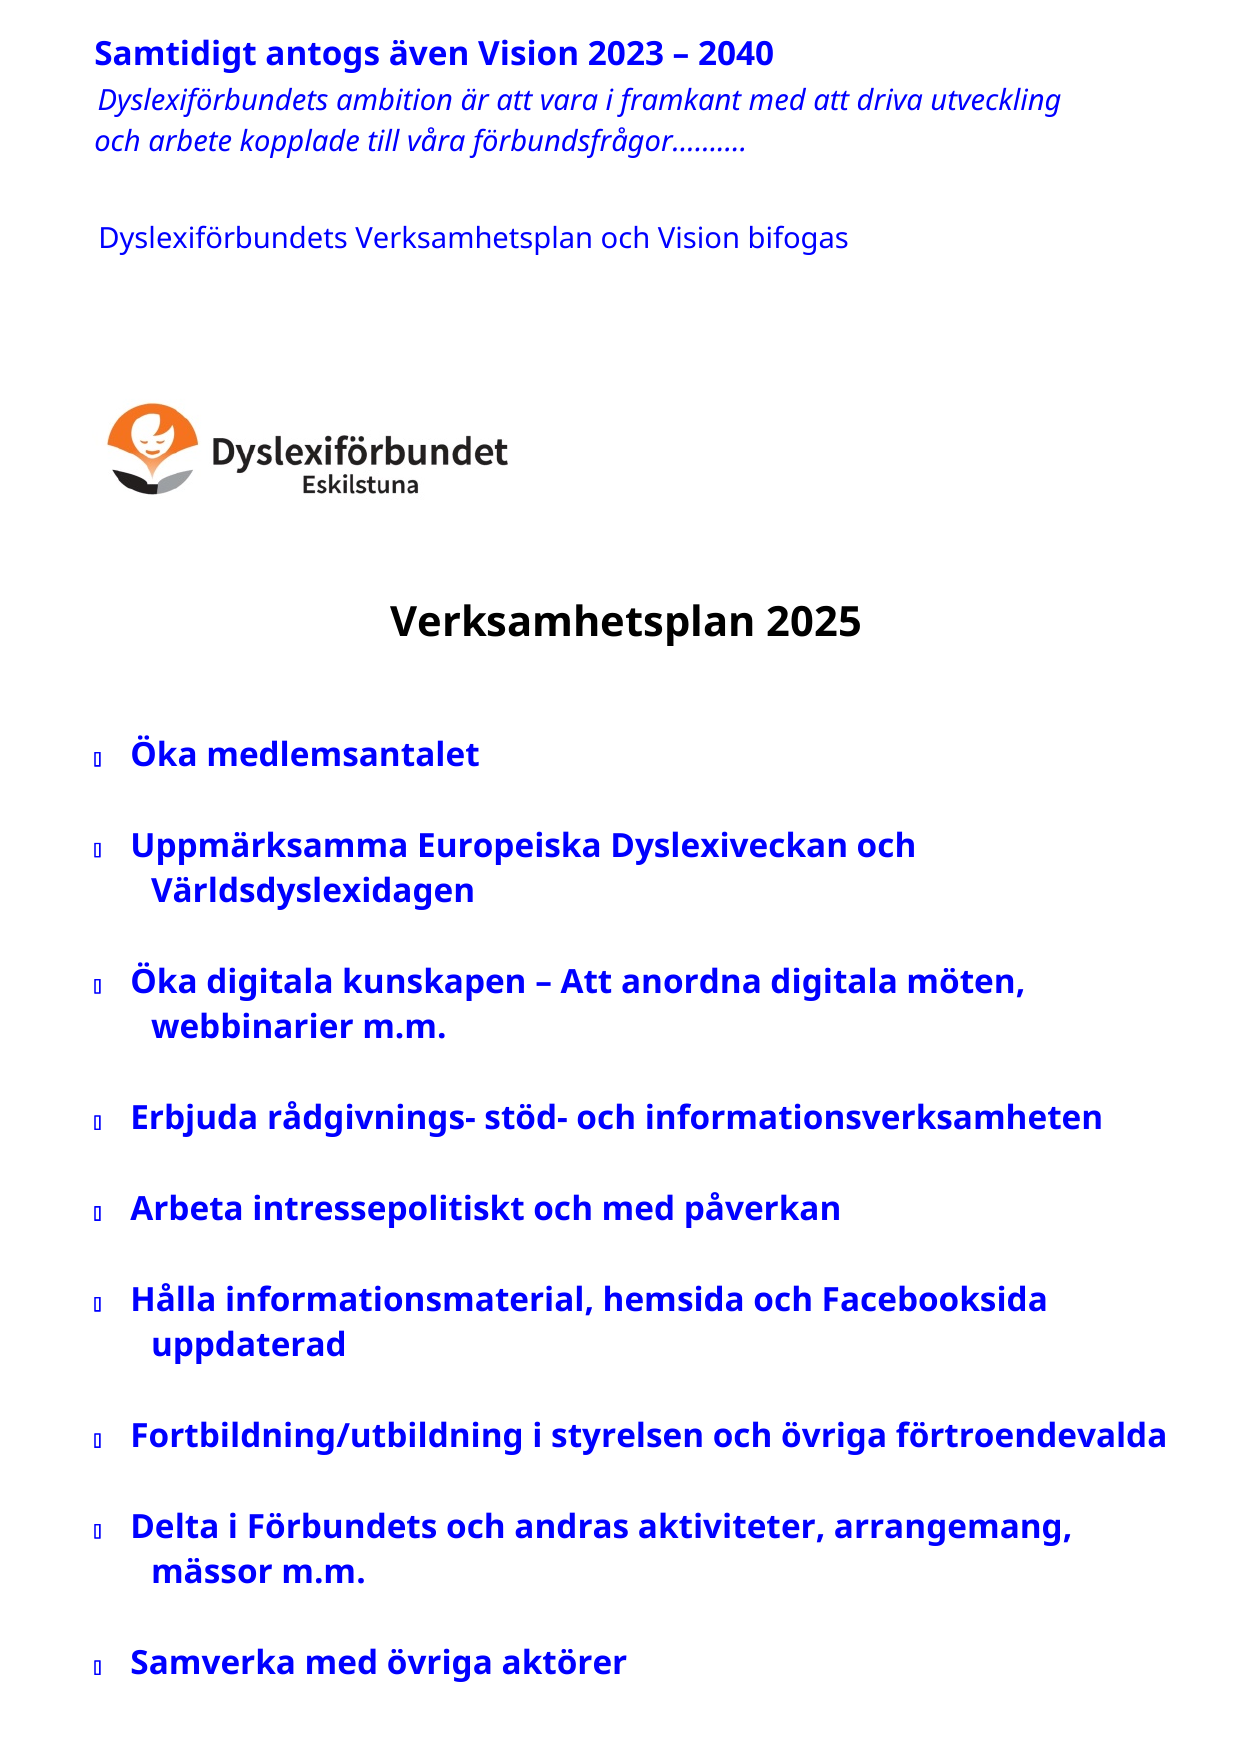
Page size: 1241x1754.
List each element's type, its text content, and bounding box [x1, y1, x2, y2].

list Erbjuda rådgivnings- stöd- och informationsverksamheten [94, 1094, 1196, 1139]
list Delta i Förbundets och andras aktiviteter, arrangemang, mässor m.m. [94, 1503, 1196, 1593]
list Fortbildning/utbildning i styrelsen och övriga förtroendevalda [94, 1412, 1196, 1457]
picture [61, 383, 553, 524]
list Arbeta intressepolitiskt och med påverkan [94, 1185, 1196, 1230]
list Samverka med övriga aktörer [94, 1639, 1196, 1684]
list Hålla informationsmaterial, hemsida och Facebooksida uppdaterad [94, 1276, 1196, 1366]
list Öka medlemsantalet [94, 731, 1196, 776]
list Öka digitala kunskapen – Att anordna digitala möten, webbinarier m.m. [94, 958, 1196, 1048]
list Uppmärksamma Europeiska Dyslexiveckan och Världsdyslexidagen [94, 821, 1196, 912]
text Verksamhetsplan 2025 [56, 549, 1196, 649]
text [56, 29, 1196, 257]
